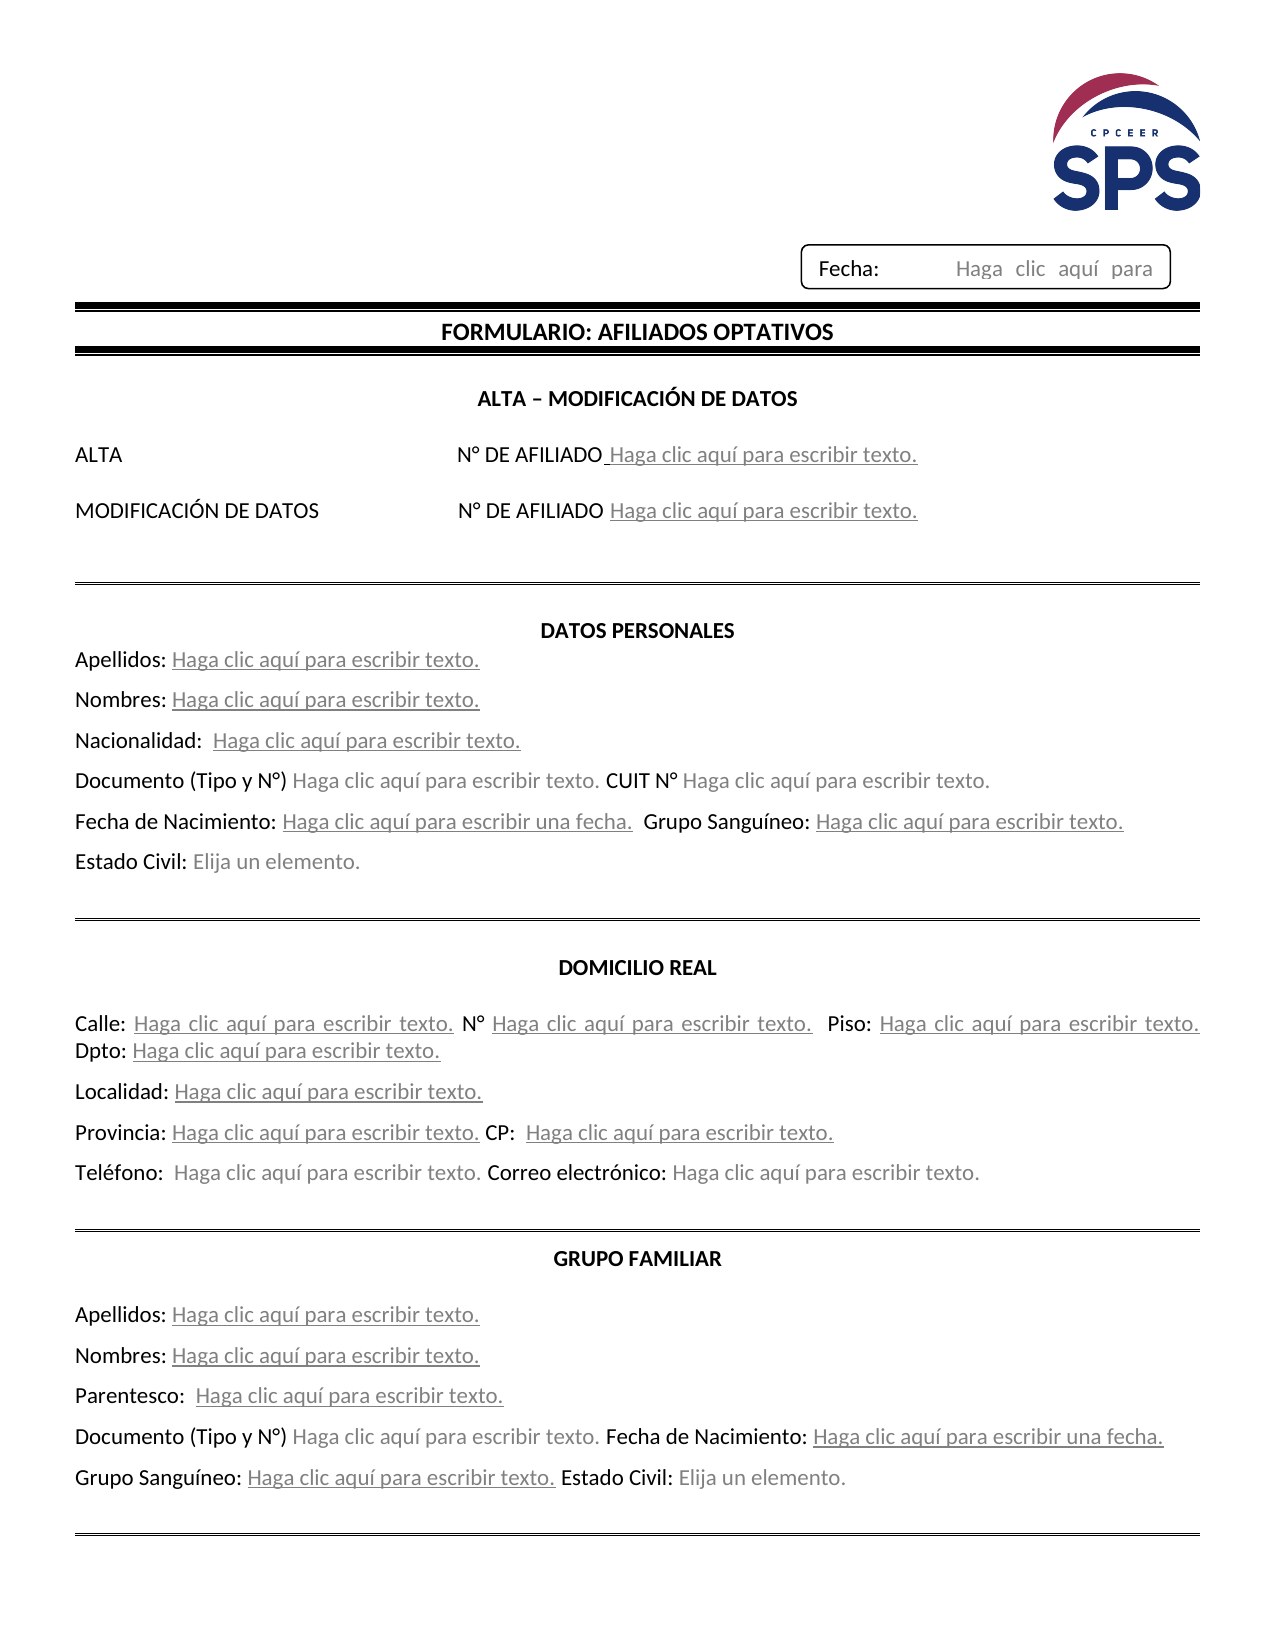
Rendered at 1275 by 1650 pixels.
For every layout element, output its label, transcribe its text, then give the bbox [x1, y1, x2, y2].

text MODIFICACIÓN DE DATOS N° DE AFILIADO [75, 496, 1200, 524]
text Fecha de Nacimiento: Grupo Sanguíneo: [75, 807, 1200, 835]
text Documento (Tipo y N°) Fecha de Nacimiento: [75, 1422, 1200, 1450]
text ALTA – MODIFICACIÓN DE DATOS [75, 384, 1200, 412]
text Nacionalidad: [75, 726, 1200, 754]
text Nombres: [75, 1341, 1200, 1369]
text Calle: N° Piso: Dpto: [75, 1009, 1200, 1065]
text Provincia: CP: [75, 1118, 1200, 1146]
text Documento (Tipo y N°) CUIT N° [75, 766, 1200, 794]
text Apellidos: [75, 1301, 1200, 1328]
text Grupo Sanguíneo: Estado Civil: [75, 1463, 1200, 1491]
text Localidad: [75, 1077, 1200, 1105]
text Apellidos: [75, 645, 1200, 673]
text ALTA N° DE AFILIADO [75, 440, 1200, 468]
text Estado Civil: [75, 847, 1200, 875]
text FORMULARIO: AFILIADOS OPTATIVOS [75, 312, 1200, 346]
text Parentesco: [75, 1382, 1200, 1409]
text GRUPO FAMILIAR [75, 1244, 1200, 1272]
text Nombres: [75, 685, 1200, 713]
picture [1053, 73, 1200, 211]
text DATOS PERSONALES [75, 617, 1200, 645]
text DOMICILIO REAL [75, 953, 1200, 981]
text Teléfono: Correo electrónico: [75, 1158, 1200, 1186]
